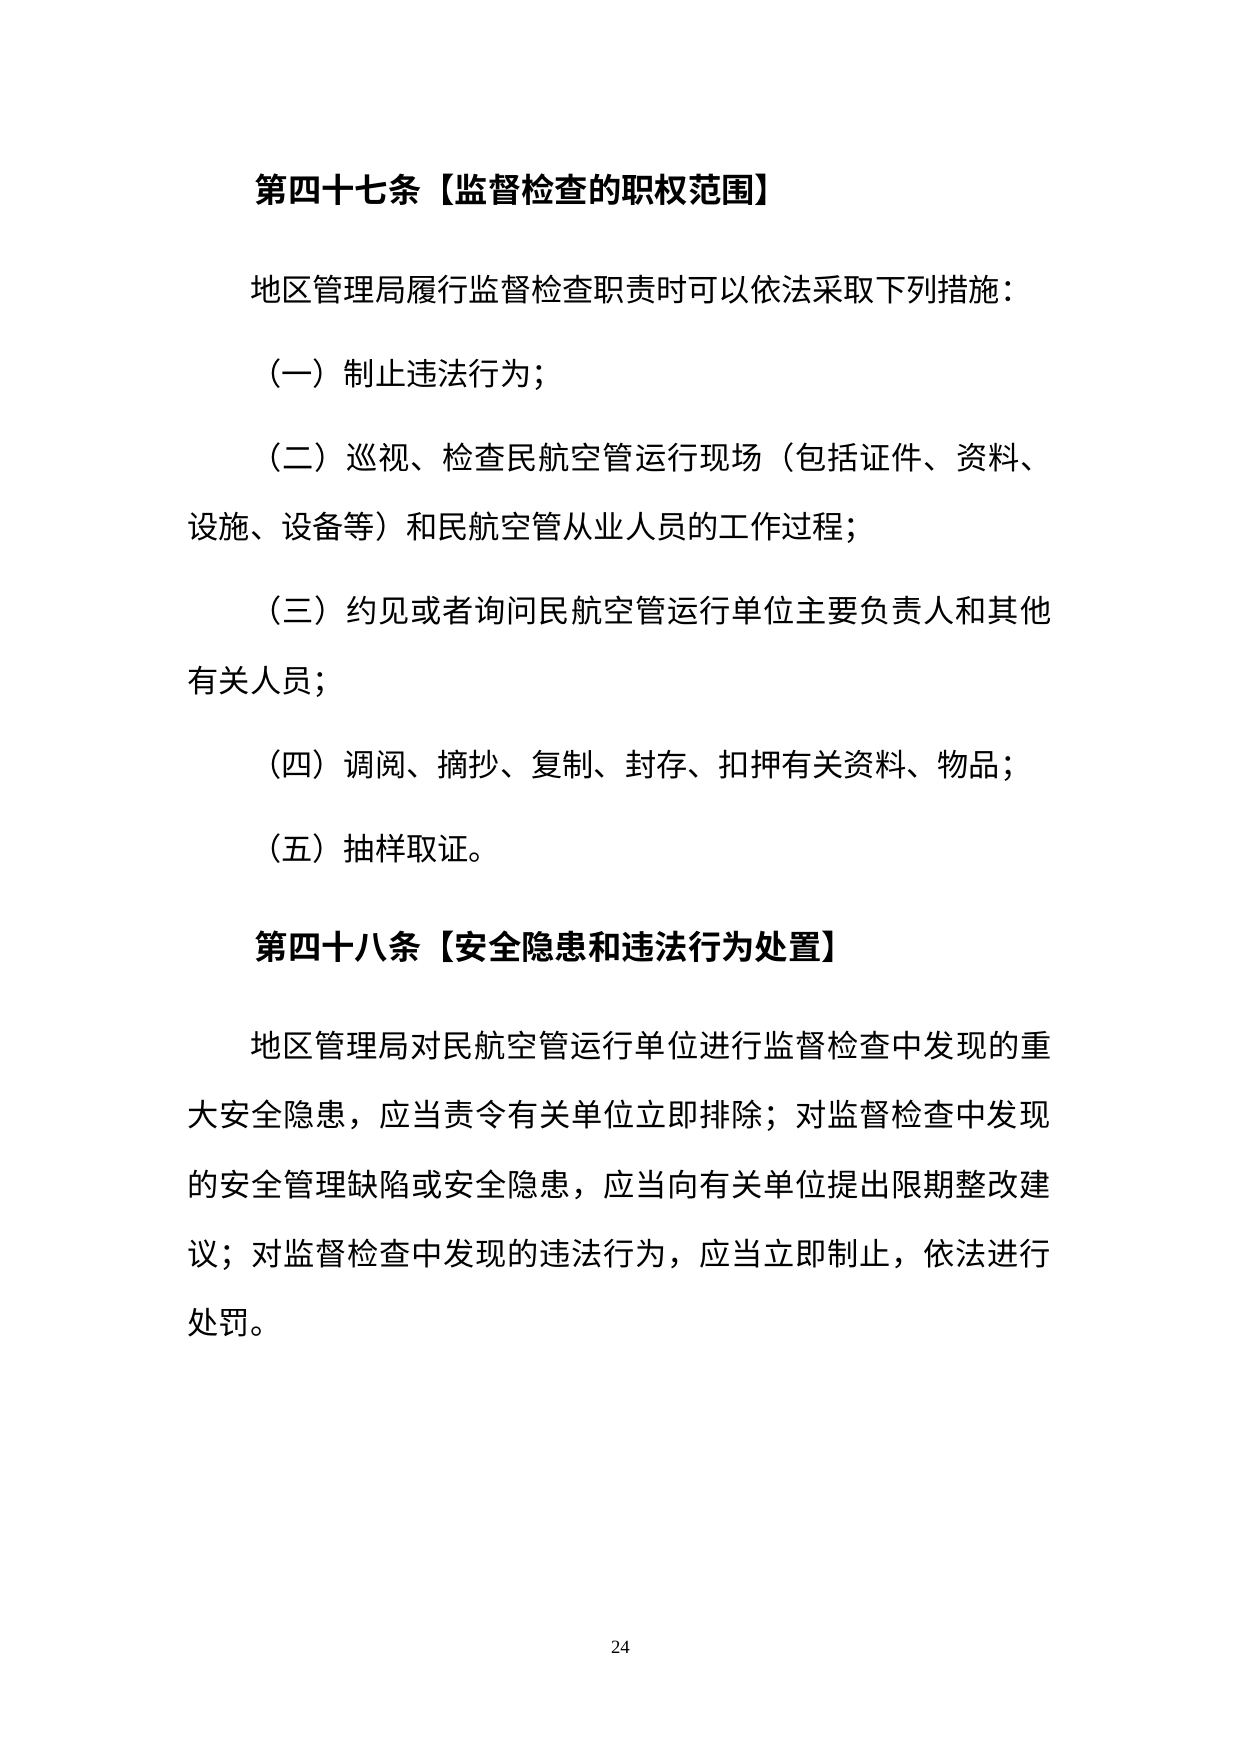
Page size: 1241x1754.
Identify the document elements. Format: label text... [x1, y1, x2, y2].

text （四）调阅、摘抄、复制、封存、扣押有关资料、物品； [187, 740, 1053, 785]
text 地区管理局对民航空管运行单位进行监督检查中发现的重大安全隐患，应当责令有关单位立即排除；对监督检查中发现的安全管理缺陷或安全隐患，应当向有关单位提出限期整改建议；对监督检查中发现的违法行为，应当立即制止，依法进行处罚。 [187, 1021, 1053, 1343]
subtitle 第四十八条【安全隐患和违法行为处置】 [187, 921, 1053, 969]
text 地区管理局履行监督检查职责时可以依法采取下列措施： [187, 265, 1053, 310]
text （二）巡视、检查民航空管运行现场（包括证件、资料、设施、设备等）和民航空管从业人员的工作过程； [187, 433, 1053, 548]
text （一）制止违法行为； [187, 349, 1053, 394]
text （三）约见或者询问民航空管运行单位主要负责人和其他有关人员； [187, 587, 1053, 701]
subtitle 第四十七条【监督检查的职权范围】 [187, 164, 1053, 212]
text （五）抽样取证。 [187, 824, 1053, 869]
